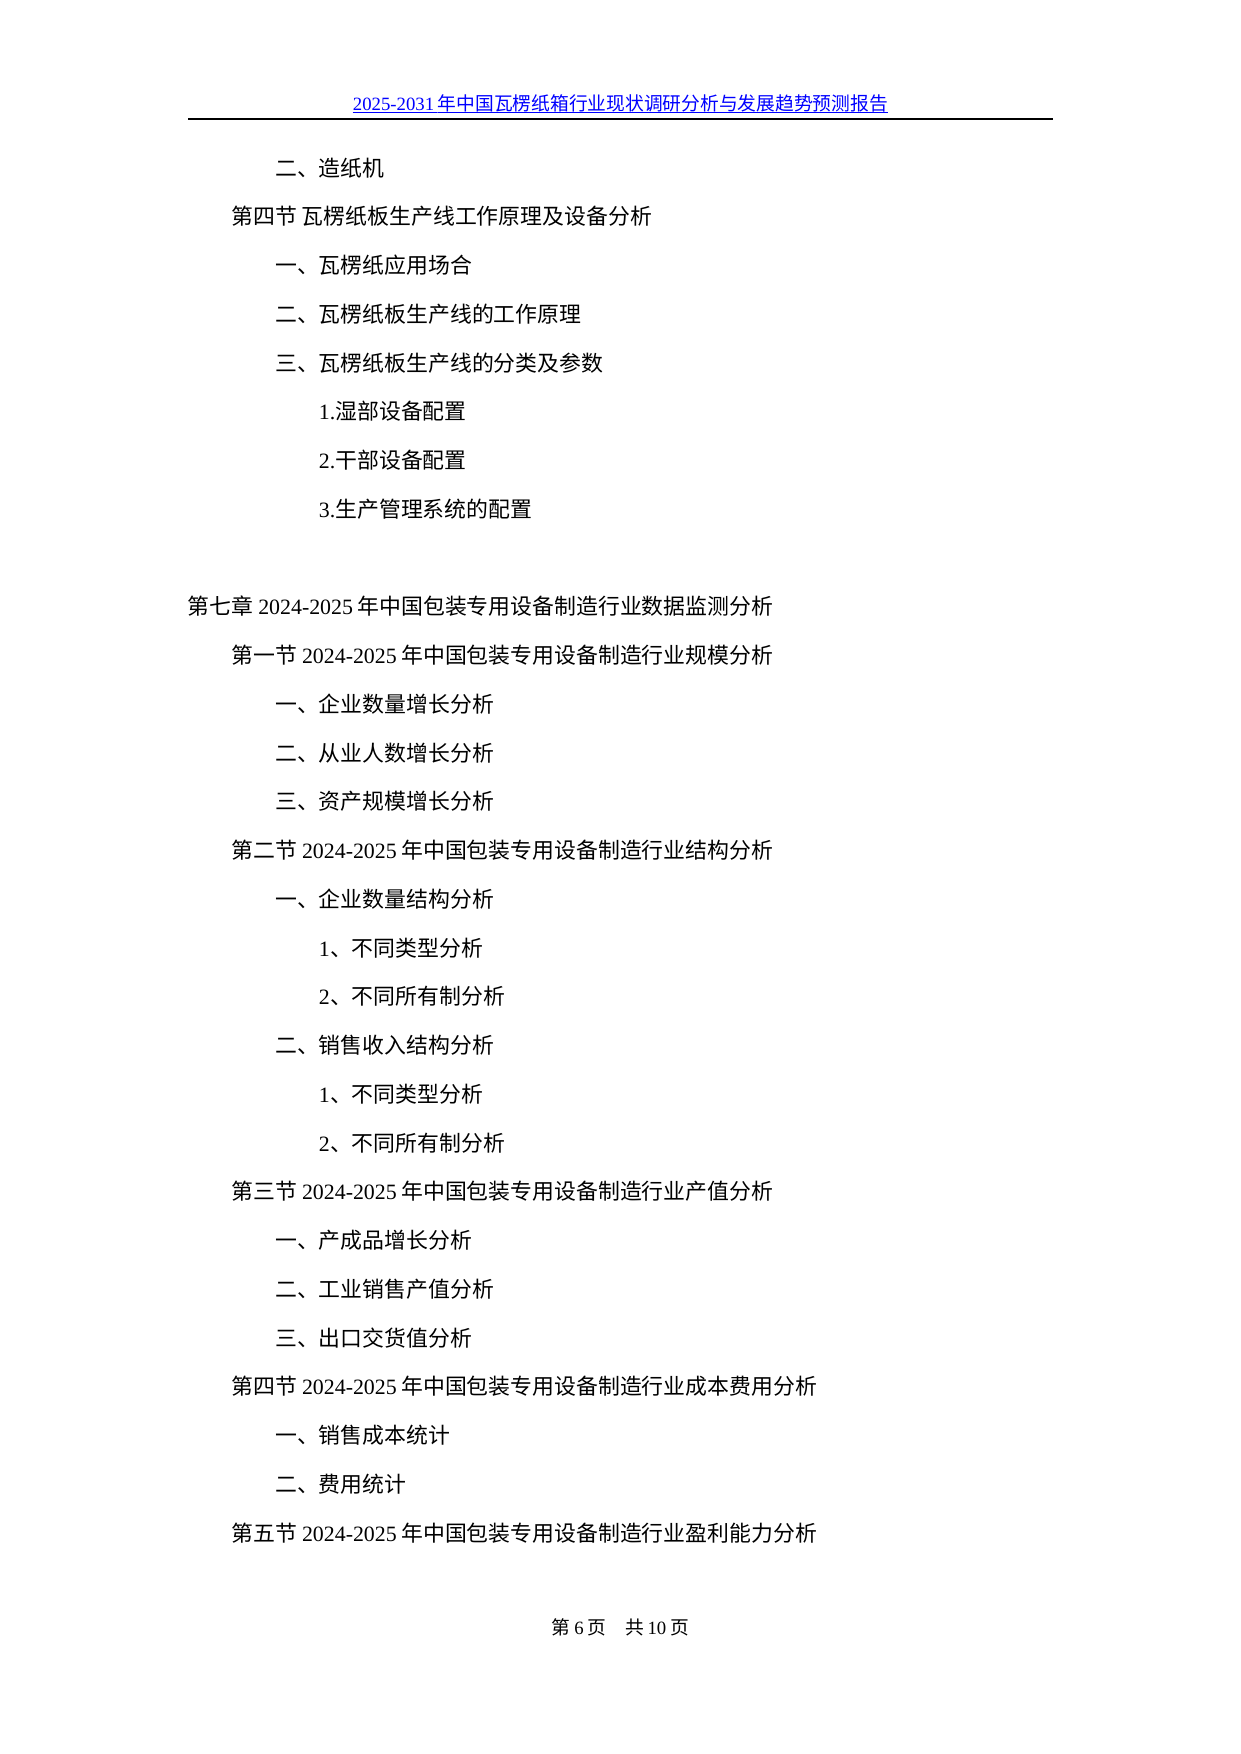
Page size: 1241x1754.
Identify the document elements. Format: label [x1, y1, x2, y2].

text [187, 150, 1053, 1548]
